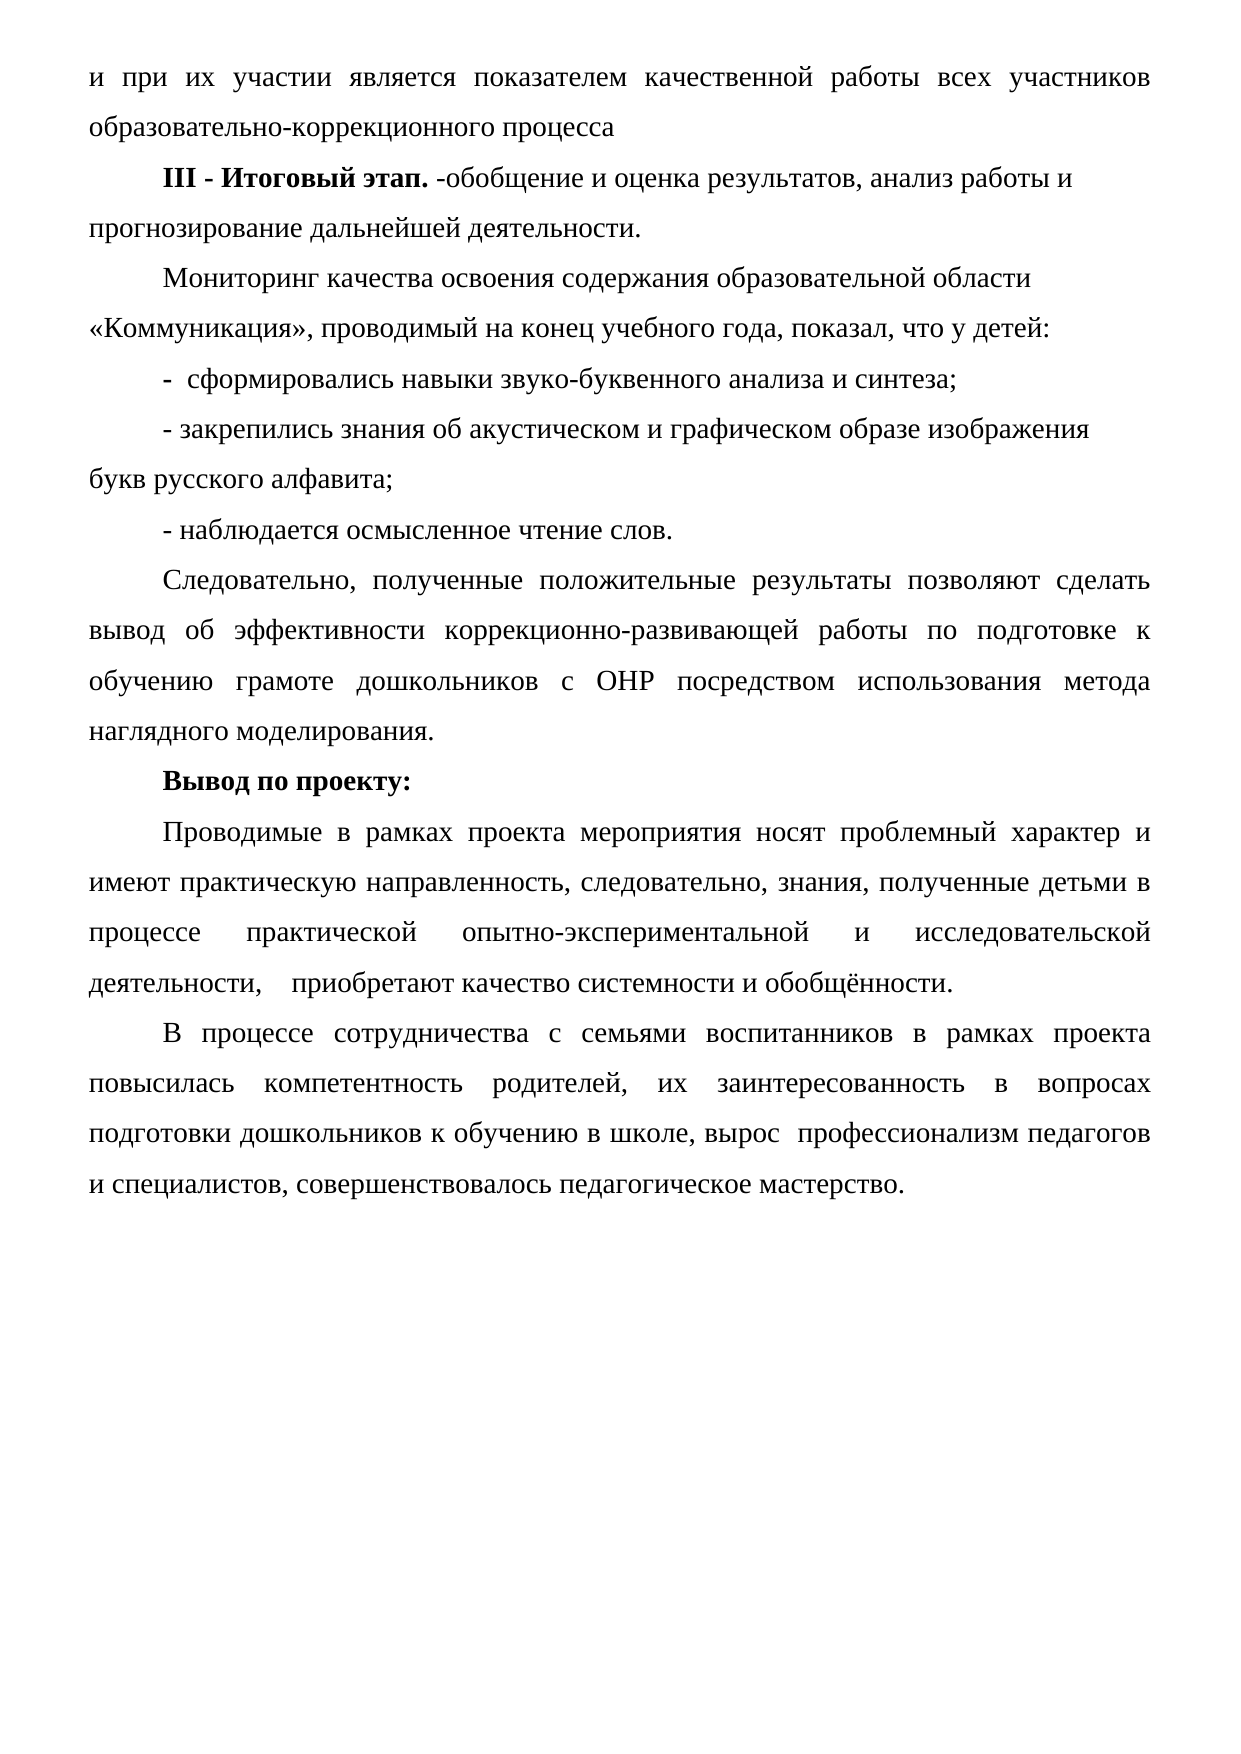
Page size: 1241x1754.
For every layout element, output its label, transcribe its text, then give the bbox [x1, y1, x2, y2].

text - закрепились знания об акустическом и графическом образе изображения букв русского алфавита; [89, 411, 1152, 495]
text - наблюдается осмысленное чтение слов. [89, 512, 1152, 545]
text Мониторинг качества освоения содержания образовательной области «Коммуникация», проводимый на конец учебного года, показал, что у детей: [89, 260, 1152, 344]
text - сформировались навыки звуко-буквенного анализа и синтеза; [89, 361, 1152, 394]
text В процессе сотрудничества с семьями воспитанников в рамках проекта повысилась компетентность родителей, их заинтересованность в вопросах подготовки дошкольников к обучению в школе, вырос профессионализм педагогов и специалистов, совершенствовалось педагогическое мастерство. [89, 1015, 1152, 1199]
text Проводимые в рамках проекта мероприятия носят проблемный характер и имеют практическую направленность, следовательно, знания, полученные детьми в процессе практической опытно-экспериментальной и исследовательской деятельности, приобретают качество системности и обобщённости. [89, 814, 1152, 998]
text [89, 59, 1152, 143]
text Вывод по проекту: [89, 763, 1152, 797]
text III - Итоговый этап. -обобщение и оценка результатов, анализ работы и прогнозирование дальнейшей деятельности. [89, 160, 1152, 243]
text Следовательно, полученные положительные результаты позволяют сделать вывод об эффективности коррекционно-развивающей работы по подготовке к обучению грамоте дошкольников с ОНР посредством использования метода наглядного моделирования. [89, 562, 1152, 747]
